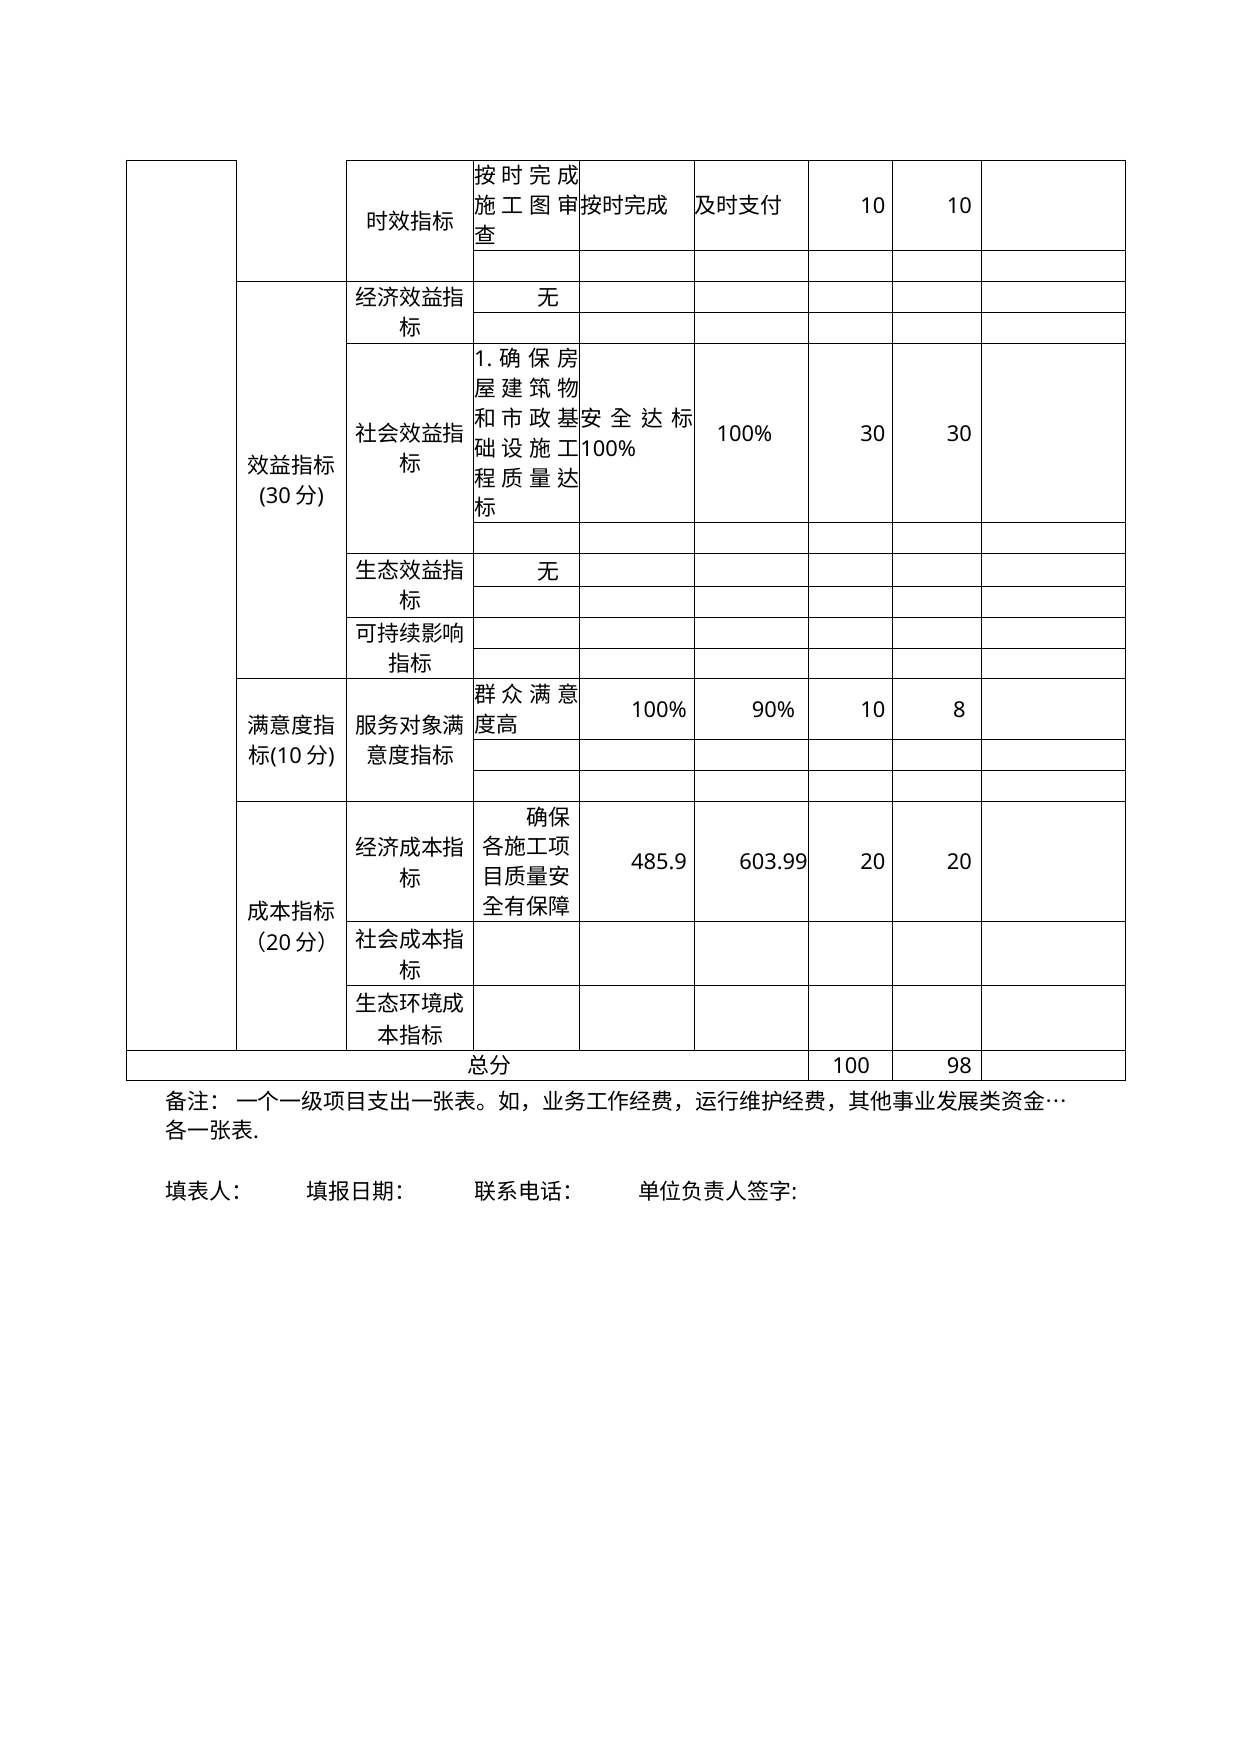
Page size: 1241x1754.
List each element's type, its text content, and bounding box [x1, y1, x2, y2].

table_cell [893, 554, 981, 586]
table_cell 成本指标 （20分） [237, 802, 346, 1049]
table_cell [893, 251, 981, 281]
table_cell [580, 554, 694, 586]
table_cell [695, 313, 808, 342]
table_cell [474, 313, 579, 342]
table_cell 20 [893, 802, 981, 921]
table_cell [982, 587, 1125, 617]
table_cell 无 [474, 282, 579, 312]
table_cell [893, 771, 981, 801]
table_cell [893, 618, 981, 647]
text 填表人： 填报日期： 联系电话： 单位负责人签字: [165, 1174, 1087, 1206]
table_cell [580, 618, 694, 647]
table_cell 安全达标100% [580, 344, 694, 522]
table_cell [695, 986, 808, 1049]
table_cell [695, 523, 808, 553]
table_cell [580, 313, 694, 342]
table_cell 485.9 [580, 802, 694, 921]
table_cell [982, 251, 1125, 281]
table_cell [474, 649, 579, 678]
table_cell [982, 161, 1125, 250]
table_cell 100 [809, 1051, 892, 1080]
table_cell 10 [893, 161, 981, 250]
table_cell [580, 523, 694, 553]
table_cell 经济成本指标 [347, 802, 473, 921]
table_cell [474, 251, 579, 281]
table_cell 30 [893, 344, 981, 522]
table_cell [982, 618, 1125, 647]
table_cell 100% [580, 679, 694, 739]
table_cell [982, 554, 1125, 586]
text 备注： 一个一级项目支出一张表。如，业务工作经费，运行维护经费，其他事业发展类资金…各一张表. [165, 1087, 1087, 1144]
table_cell [580, 922, 694, 985]
table_cell [893, 587, 981, 617]
table_cell [982, 344, 1125, 522]
table_cell [580, 649, 694, 678]
table_cell 90% [695, 679, 808, 739]
table_cell [580, 771, 694, 801]
table_cell [893, 649, 981, 678]
table_cell [982, 313, 1125, 342]
table_cell [982, 1051, 1125, 1080]
table_cell 满意度指标(10分) [237, 679, 346, 801]
table_cell [695, 282, 808, 312]
table_cell [982, 679, 1125, 739]
table_cell 按时完成施工图审查 [474, 161, 579, 250]
table_cell [809, 282, 892, 312]
table_cell [809, 771, 892, 801]
table_cell 服务对象满意度指标 [347, 679, 473, 801]
table_cell 1.确保房屋建筑物和市政基础设施工程质量达标 [474, 344, 579, 522]
table_cell [809, 251, 892, 281]
table_cell [809, 313, 892, 342]
table_cell [695, 554, 808, 586]
table_cell [982, 922, 1125, 985]
table_cell [474, 922, 579, 985]
table_cell [982, 740, 1125, 770]
table_cell 效益指标 (30分) [237, 282, 346, 678]
table_cell 30 [809, 344, 892, 522]
table_cell [580, 282, 694, 312]
table_cell 经济效益指标 [347, 282, 473, 342]
table_cell 社会效益指标 [347, 344, 473, 553]
table_cell 100% [695, 344, 808, 522]
table_cell [695, 649, 808, 678]
table_cell [982, 282, 1125, 312]
table_cell [580, 986, 694, 1049]
table_cell 总分 [127, 1051, 808, 1080]
table_cell [695, 618, 808, 647]
table_cell [474, 618, 579, 647]
table_cell 时效指标 [347, 161, 473, 281]
table_cell [580, 587, 694, 617]
table_cell [474, 523, 579, 553]
table_cell [809, 986, 892, 1049]
table_cell 群众满意度高 [474, 679, 579, 739]
table_cell [982, 986, 1125, 1049]
table_cell [809, 587, 892, 617]
table_cell [893, 922, 981, 985]
table_cell 生态效益指标 [347, 554, 473, 617]
table_cell [893, 523, 981, 553]
table_cell [809, 740, 892, 770]
table_cell [893, 313, 981, 342]
table_cell [982, 649, 1125, 678]
table_cell [695, 771, 808, 801]
table_cell 603.99 [695, 802, 808, 921]
table_cell [982, 802, 1125, 921]
table_cell [809, 523, 892, 553]
table_cell 10 [809, 679, 892, 739]
table_cell [580, 740, 694, 770]
table_cell [580, 251, 694, 281]
table_cell [809, 618, 892, 647]
table_cell [474, 587, 579, 617]
table_cell 98 [893, 1051, 981, 1080]
table_cell 按时完成 [580, 161, 694, 250]
table_cell [893, 986, 981, 1049]
table_cell [982, 771, 1125, 801]
table_cell 可持续影响指标 [347, 618, 473, 678]
table_cell [474, 771, 579, 801]
table_cell 无 [474, 554, 579, 586]
table_cell [809, 922, 892, 985]
table_cell 社会成本指标 [347, 922, 473, 985]
table_cell 生态环境成本指标 [347, 986, 473, 1049]
table_cell [474, 740, 579, 770]
table_cell [982, 523, 1125, 553]
table_cell [809, 649, 892, 678]
table_cell [695, 251, 808, 281]
table_cell [893, 282, 981, 312]
table_cell [893, 740, 981, 770]
table_cell [809, 554, 892, 586]
table_cell 确保各施工项目质量安全有保障 [474, 802, 579, 921]
table_cell [695, 740, 808, 770]
table_cell 及时支付 [695, 161, 808, 250]
table_cell 20 [809, 802, 892, 921]
table_cell 10 [809, 161, 892, 250]
table_cell [695, 922, 808, 985]
table_cell [474, 986, 579, 1049]
table_cell 8 [893, 679, 981, 739]
table_cell [695, 587, 808, 617]
